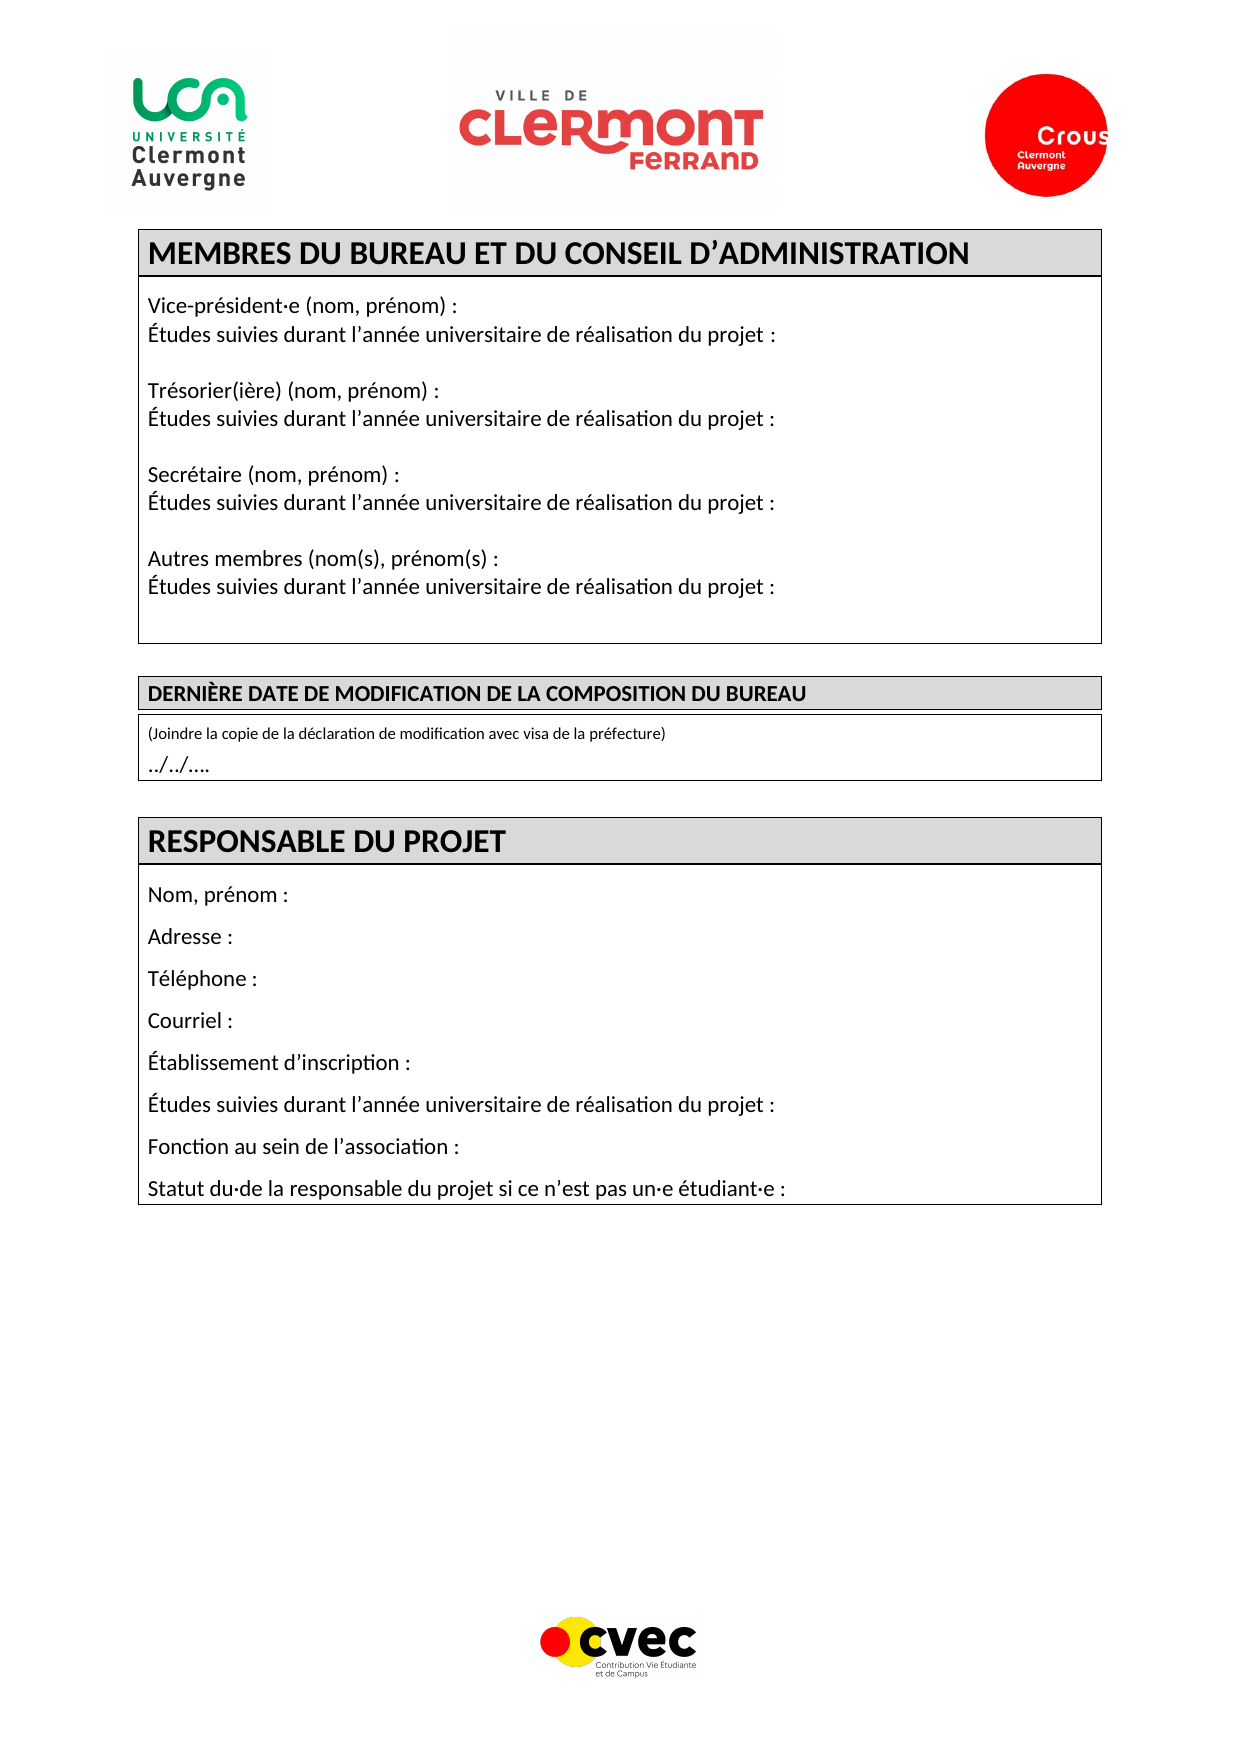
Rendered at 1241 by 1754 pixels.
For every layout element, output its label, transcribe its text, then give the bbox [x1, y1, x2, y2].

text Adresse : [139, 919, 1101, 950]
text Études suivies durant l’année universitaire de réalisation du projet : [139, 1087, 1101, 1118]
picture [446, 28, 779, 215]
text Études suivies durant l’année universitaire de réalisation du projet : [148, 404, 1093, 432]
text MEMBRES DU BUREAU ET DU CONSEIL D’ADMINISTRATION [139, 230, 1101, 275]
text Établissement d’inscription : [139, 1045, 1101, 1076]
text (Joindre la copie de la déclaration de modification avec visa de la préfecture) [139, 715, 1101, 746]
text DerniÈre date de modification de la composition du bureau [139, 677, 1101, 709]
text Statut du·de la responsable du projet si ce n’est pas un·e étudiant·e : [139, 1171, 1101, 1204]
text Fonction au sein de l’association : [139, 1129, 1101, 1160]
text Études suivies durant l’année universitaire de réalisation du projet : [148, 572, 1093, 600]
picture [106, 51, 272, 213]
text Études suivies durant l’année universitaire de réalisation du projet : [148, 320, 1093, 348]
text Secrétaire (nom, prénom) : [148, 460, 1093, 488]
text Courriel : [139, 1003, 1101, 1034]
text Vice-président·e (nom, prénom) : [148, 292, 1093, 320]
picture [982, 71, 1110, 199]
text Nom, prénom : [148, 880, 1093, 908]
text ../../…. [139, 747, 1101, 780]
text RESPONSABLE DU PROJET [139, 818, 1101, 863]
text Trésorier(ière) (nom, prénom) : [148, 376, 1093, 404]
text Études suivies durant l’année universitaire de réalisation du projet : [148, 488, 1093, 516]
text Téléphone : [139, 961, 1101, 992]
text Autres membres (nom(s), prénom(s) : [148, 544, 1093, 572]
picture [538, 1609, 703, 1681]
